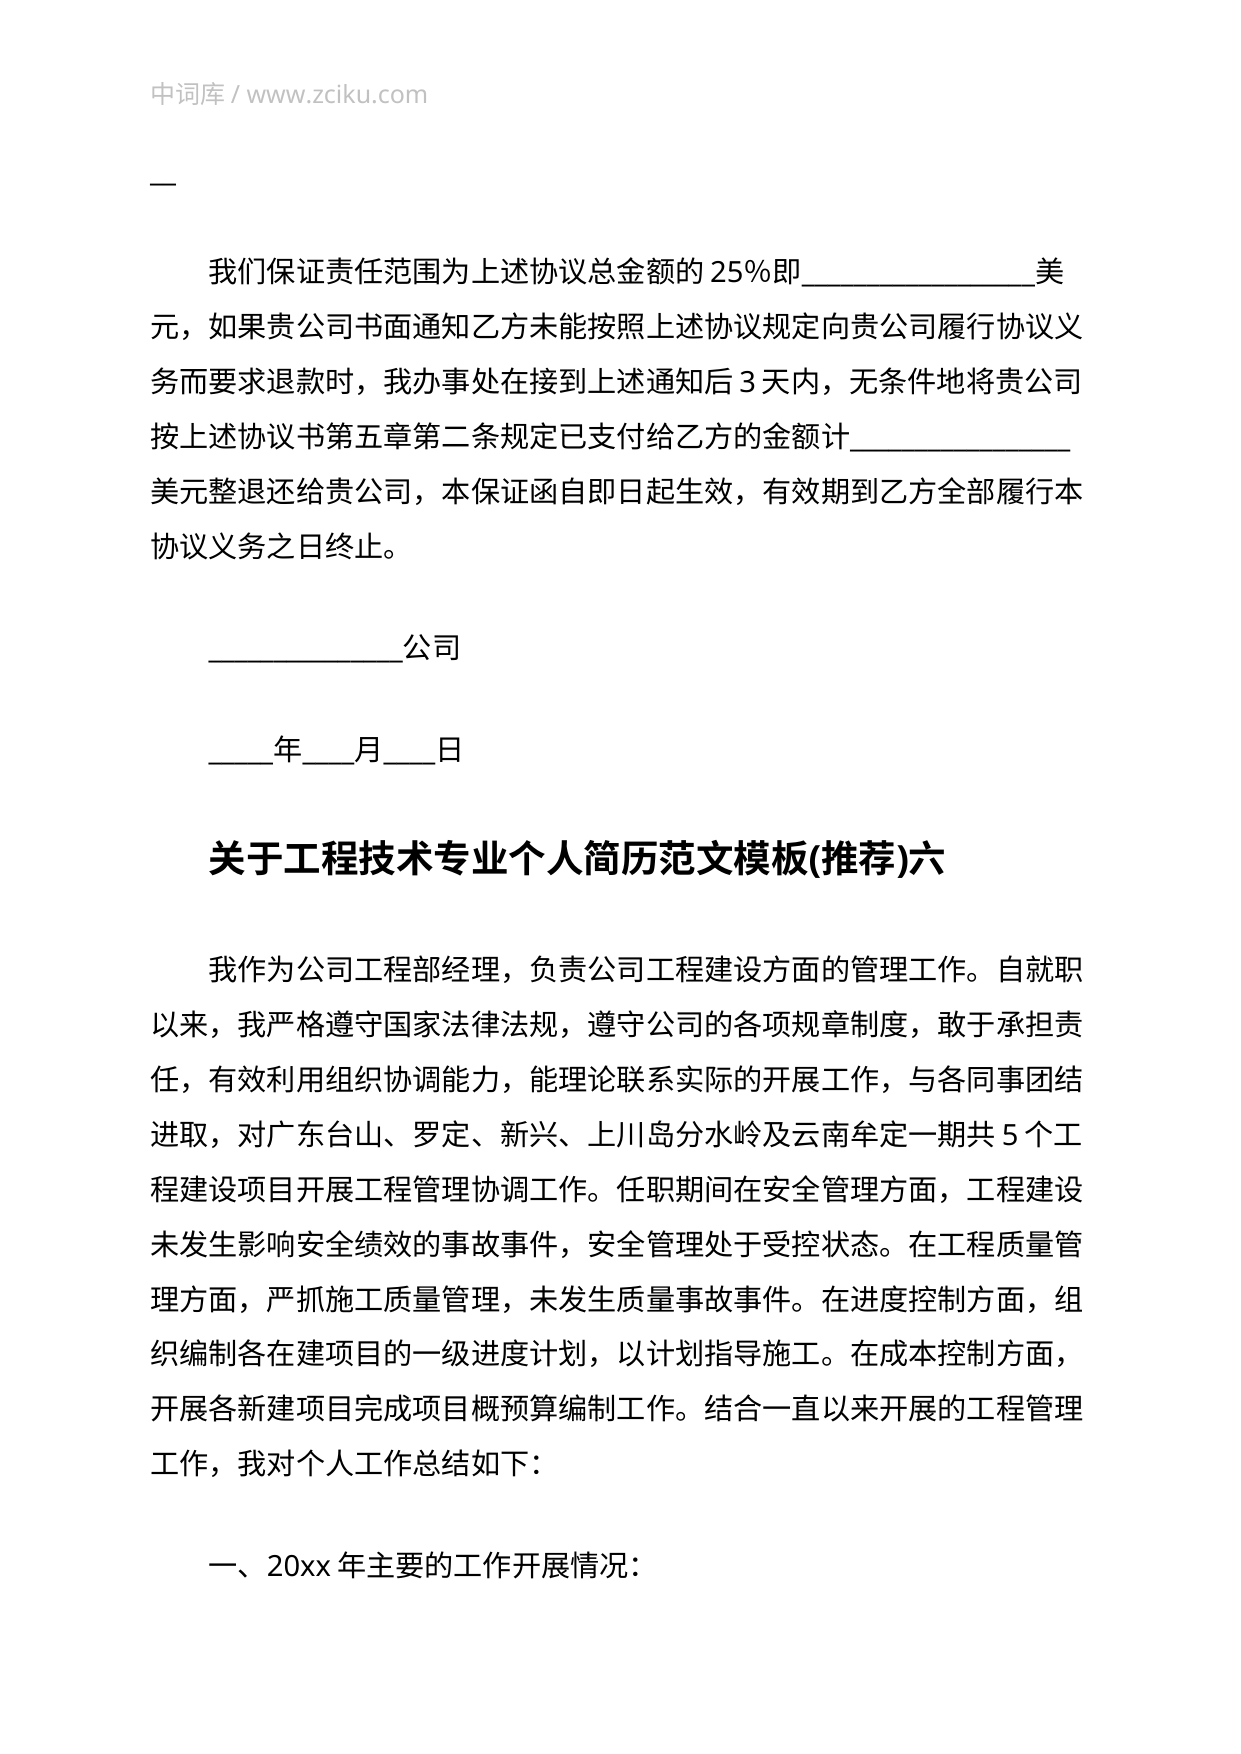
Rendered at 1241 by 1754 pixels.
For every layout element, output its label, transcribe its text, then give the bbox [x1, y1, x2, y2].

text _____年____月____日 [150, 727, 1090, 769]
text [150, 150, 1090, 190]
text _______________公司 [150, 625, 1090, 667]
text 一、20xx年主要的工作开展情况： [150, 1542, 1090, 1585]
text 关于工程技术专业个人简历范文模板(推荐)六 [150, 829, 1090, 883]
text 我们保证责任范围为上述协议总金额的25％即__________________美元，如果贵公司书面通知乙方未能按照上述协议规定向贵公司履行协议义务而要求退款时，我办事处在接到上述通知后3天内，无条件地将贵公司按上述协议书第五章第二条规定已支付给乙方的金额计_________________美元整退还给贵公司，本保证函自即日起生效，有效期到乙方全部履行本协议义务之日终止。 [150, 248, 1090, 566]
text 我作为公司工程部经理，负责公司工程建设方面的管理工作。自就职以来，我严格遵守国家法律法规，遵守公司的各项规章制度，敢于承担责任，有效利用组织协调能力，能理论联系实际的开展工作，与各同事团结进取，对广东台山、罗定、新兴、上川岛分水岭及云南牟定一期共5个工程建设项目开展工程管理协调工作。任职期间在安全管理方面，工程建设未发生影响安全绩效的事故事件，安全管理处于受控状态。在工程质量管理方面，严抓施工质量管理，未发生质量事故事件。在进度控制方面，组织编制各在建项目的一级进度计划，以计划指导施工。在成本控制方面，开展各新建项目完成项目概预算编制工作。结合一直以来开展的工程管理工作，我对个人工作总结如下： [150, 947, 1090, 1483]
